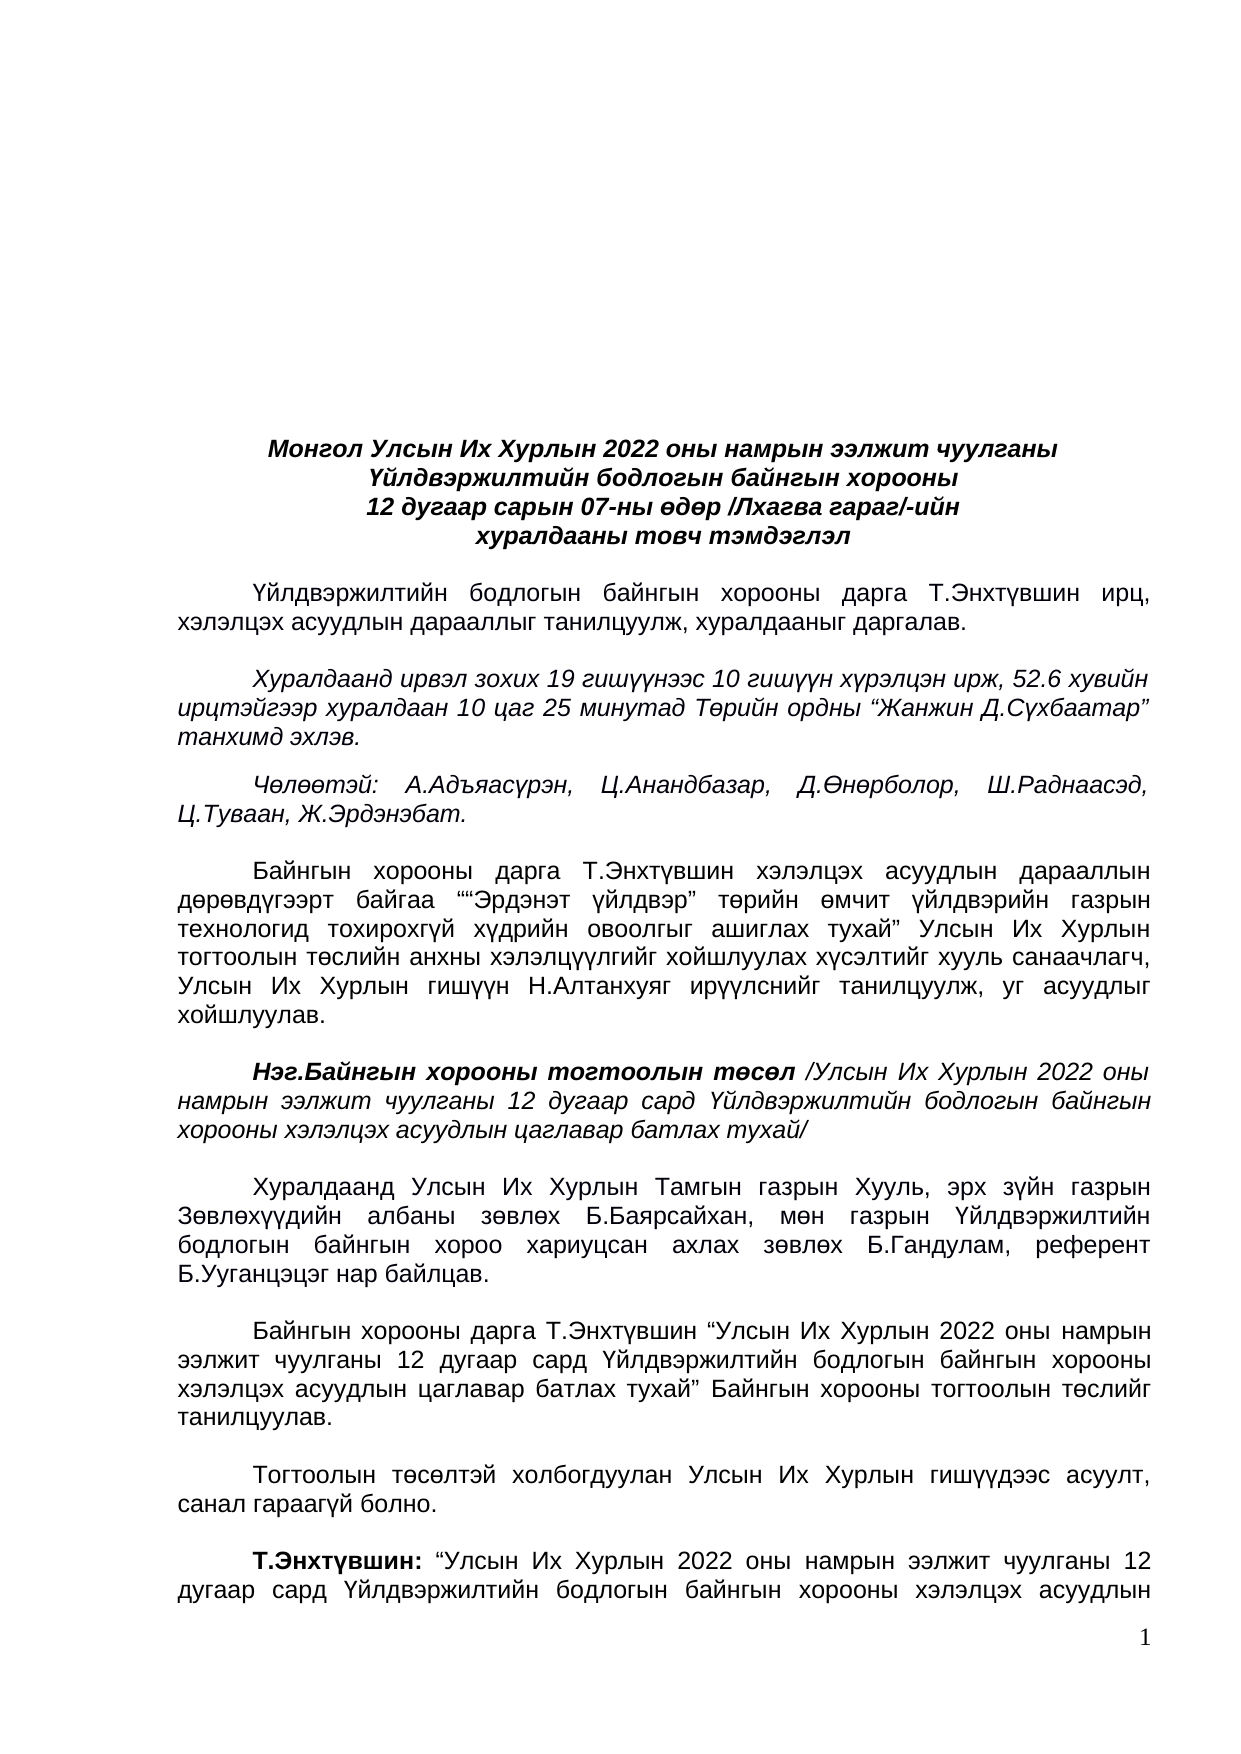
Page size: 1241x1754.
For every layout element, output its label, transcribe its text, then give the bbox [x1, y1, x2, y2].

text Нэг.Байнгын хорооны тогтоолын төсөл /Улсын Их Хурлын 2022 оны намрын ээлжит чуулганы 12 дугаар сард Үйлдвэржилтийн бодлогын байнгын хорооны хэлэлцэх асуудлын цаглавар батлах тухай/ [177, 1057, 1152, 1143]
text Монгол Улсын Их Хурлын 2022 оны намрын ээлжит чуулганы [177, 434, 1152, 463]
text Байнгын хорооны дарга Т.Энхтүвшин хэлэлцэх асуудлын дарааллын дөрөвдүгээрт байгаа ““Эрдэнэт үйлдвэр” төрийн өмчит үйлдвэрийн газрын технологид тохирохгүй хүдрийн овоолгыг ашиглах тухай” Улсын Их Хурлын тогтоолын төслийн анхны хэлэлцүүлгийг хойшлуулах хүсэлтийг хууль санаачлагч, Улсын Их Хурлын гишүүн Н.Алтанхуяг ирүүлснийг танилцуулж, уг асуудлыг хойшлуулав. [177, 856, 1152, 1028]
text хуралдааны товч тэмдэглэл [177, 521, 1152, 549]
text 12 дугаар сарын 07-ны өдөр /Лхагва гараг/-ийн [177, 492, 1152, 521]
text Үйлдвэржилтийн бодлогын байнгын хорооны дарга Т.Энхтүвшин ирц, хэлэлцэх асуудлын дарааллыг танилцуулж, хуралдааныг даргалав. [177, 578, 1152, 636]
text Хуралдаанд ирвэл зохих 19 гишүүнээс 10 гишүүн хүрэлцэн ирж, 52.6 хувийн ирцтэйгээр хуралдаан 10 цаг 25 минутад Төрийн ордны “Жанжин Д.Сүхбаатар” танхимд эхлэв. [177, 664, 1152, 751]
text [177, 1546, 1152, 1603]
text Тогтоолын төсөлтэй холбогдуулан Улсын Их Хурлын гишүүдээс асуулт, санал гараагүй болно. [177, 1460, 1152, 1517]
text Үйлдвэржилтийн бодлогын байнгын хорооны [177, 463, 1152, 492]
text Хуралдаанд Улсын Их Хурлын Тамгын газрын Хууль, эрх зүйн газрын Зөвлөхүүдийн албаны зөвлөх Б.Баярсайхан, мөн газрын Үйлдвэржилтийн бодлогын байнгын хороо хариуцсан ахлах зөвлөх Б.Гандулам, референт Б.Ууганцэцэг нар байлцав. [177, 1172, 1152, 1287]
text Чөлөөтэй: А.Адъяасүрэн, Ц.Анандбазар, Д.Өнөрболор, Ш.Раднаасэд, Ц.Туваан, Ж.Эрдэнэбат. [177, 770, 1152, 827]
text Байнгын хорооны дарга Т.Энхтүвшин “Улсын Их Хурлын 2022 оны намрын ээлжит чуулганы 12 дугаар сард Үйлдвэржилтийн бодлогын байнгын хорооны хэлэлцэх асуудлын цаглавар батлах тухай” Байнгын хорооны тогтоолын төслийг танилцуулав. [177, 1316, 1152, 1431]
